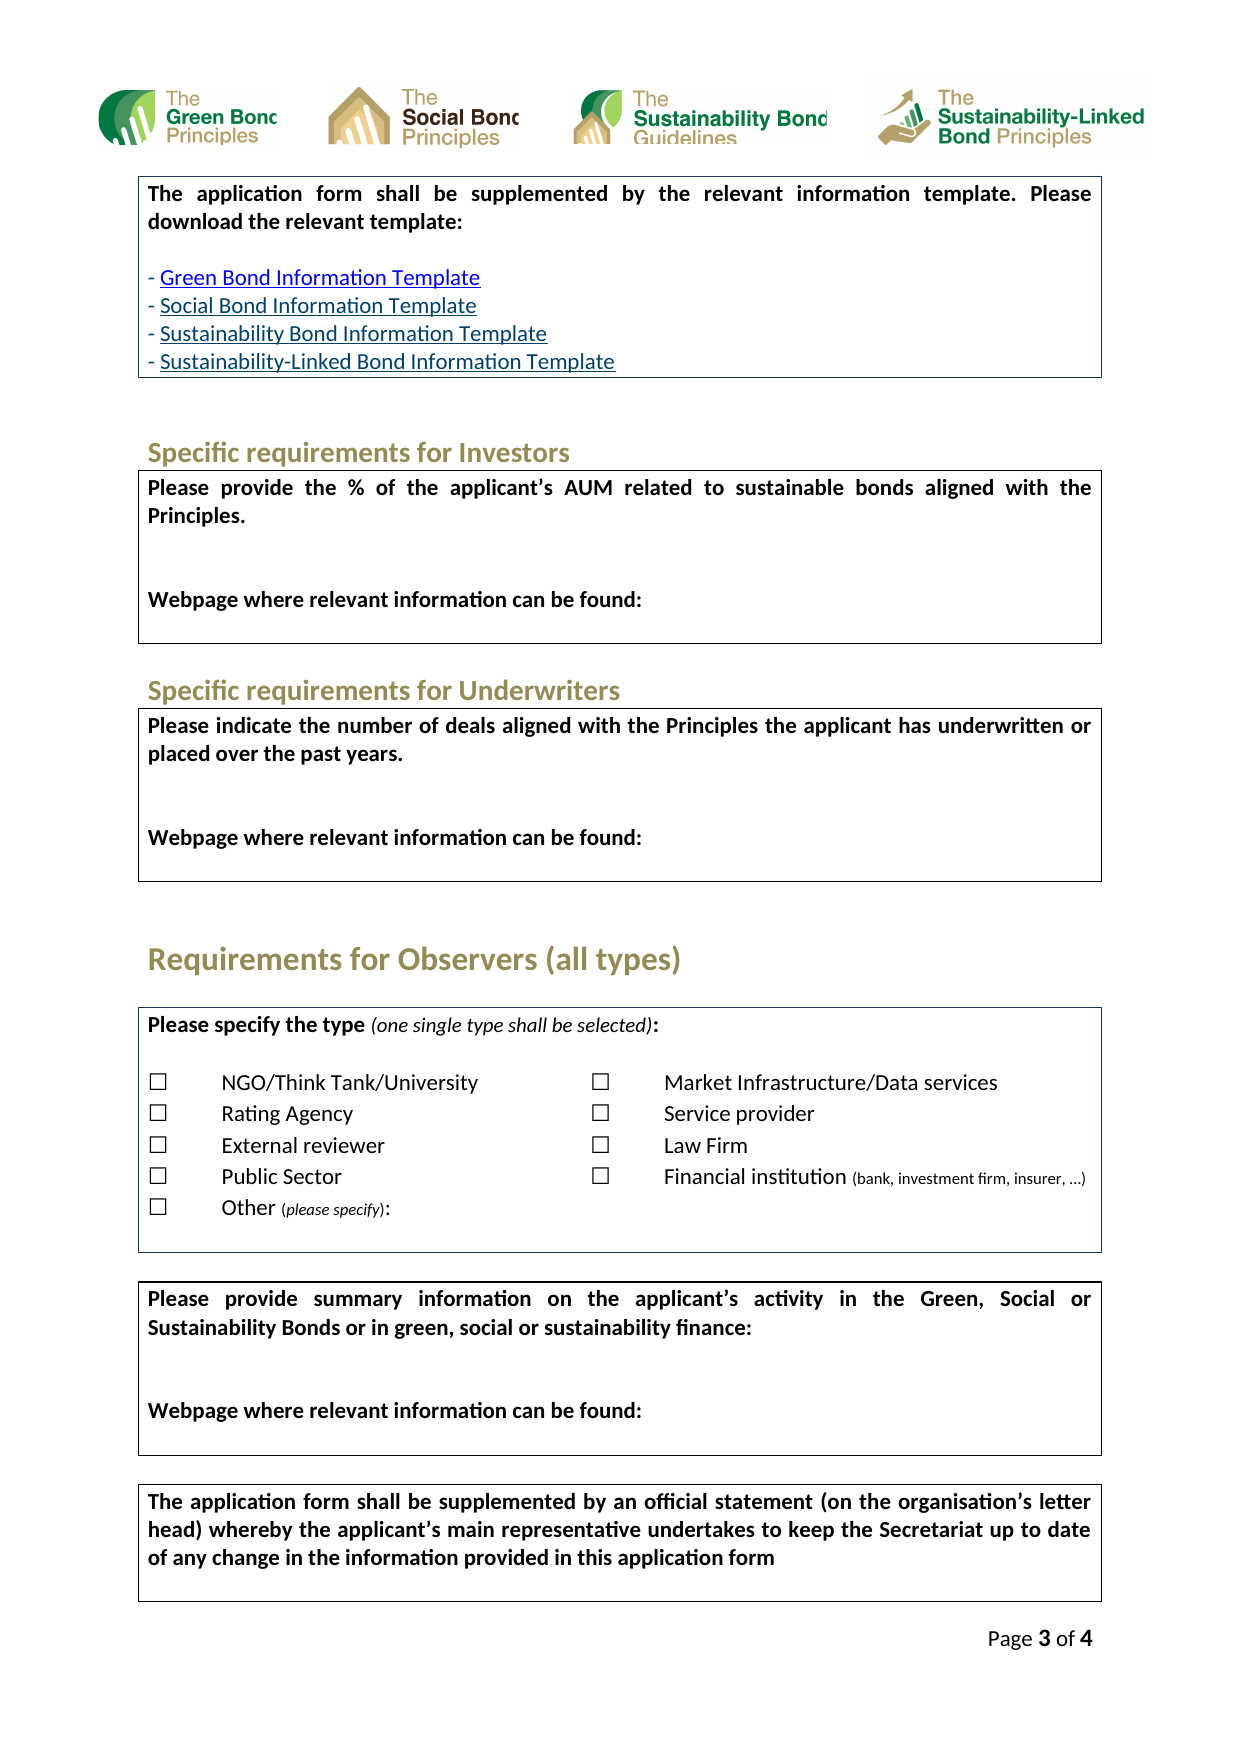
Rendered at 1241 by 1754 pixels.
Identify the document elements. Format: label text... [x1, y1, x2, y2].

text Please specify the type (one single type shall be selected): [139, 1008, 1101, 1038]
text The application form shall be supplemented by an official statement (on the organisation’s letter head) whereby the applicant’s main representative undertakes to keep the Secretariat up to date of any change in the information provided in this application form [139, 1485, 1101, 1571]
text Other (please specify): [148, 1191, 1093, 1222]
text Public Sector Financial institution (bank, investment firm, insurer, …) [148, 1160, 1093, 1191]
text - Sustainability Bond Information Template [148, 319, 1093, 344]
picture [328, 87, 519, 147]
text Webpage where relevant information can be found: [148, 585, 1093, 613]
picture [573, 90, 827, 144]
text NGO/Think Tank/University Market Infrastructure/Data services [148, 1066, 1093, 1097]
picture [871, 75, 1152, 157]
picture [98, 90, 277, 144]
text Specific requirements for Investors [148, 434, 1093, 470]
text Please provide summary information on the applicant’s activity in the Green, Social or Sustainability Bonds or in green, social or sustainability finance: [139, 1283, 1101, 1341]
text - Sustainability-Linked Bond Information Template [139, 344, 1101, 377]
text - Social Bond Information Template [148, 291, 1093, 319]
text Rating Agency Service provider [148, 1097, 1093, 1128]
text Specific requirements for Underwriters [148, 672, 1093, 708]
text Requirements for Observers (all types) [148, 938, 1093, 979]
text Please indicate the number of deals aligned with the Principles the applicant has underwritten or placed over the past years. [139, 709, 1101, 767]
text External reviewer Law Firm [148, 1128, 1093, 1160]
text The application form shall be supplemented by the relevant information template. Please download the relevant template: [139, 177, 1101, 235]
text - Green Bond Information Template [148, 263, 1093, 291]
text Please provide the % of the applicant’s AUM related to sustainable bonds aligned with the Principles. [139, 471, 1101, 529]
text Webpage where relevant information can be found: [148, 1397, 1093, 1425]
text Webpage where relevant information can be found: [148, 823, 1093, 851]
